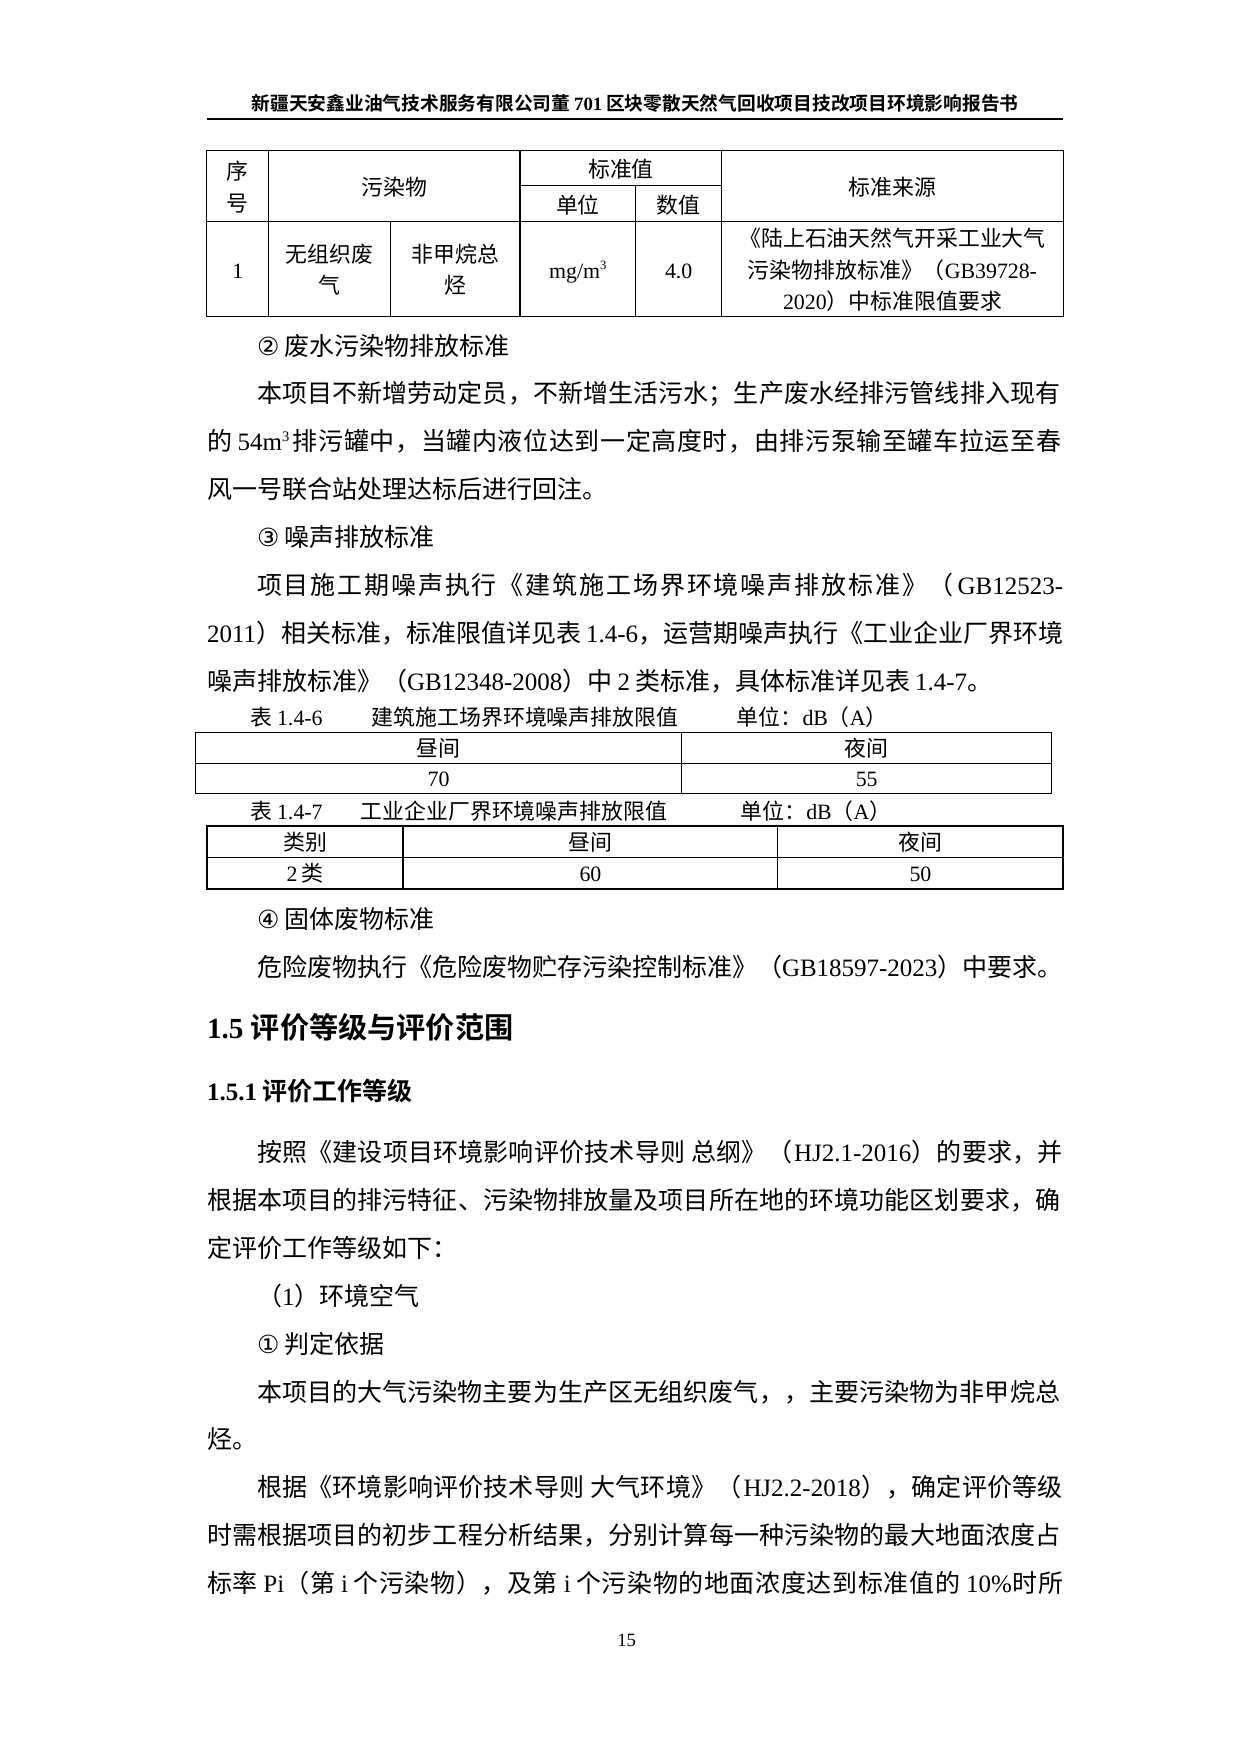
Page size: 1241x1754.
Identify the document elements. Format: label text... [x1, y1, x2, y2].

table_header 标准来源 [722, 151, 1063, 221]
table_cell 60 [404, 858, 777, 888]
text ①判定依据 [207, 1315, 1063, 1363]
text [207, 1458, 1063, 1602]
table_cell 无组织废气 [269, 222, 390, 316]
text 项目施工期噪声执行《建筑施工场界环境噪声排放标准》（GB12523-2011）相关标准，标准限值详见表1.4-6，运营期噪声执行《工业企业厂界环境噪声排放标准》（GB12348-2008）中2类标准，具体标准详见表1.4-7。 [207, 556, 1063, 700]
text 按照《建设项目环境影响评价技术导则 总纲》（HJ2.1-2016）的要求，并根据本项目的排污特征、污染物排放量及项目所在地的环境功能区划要求，确定评价工作等级如下： [207, 1123, 1063, 1267]
text 本项目不新增劳动定员，不新增生活污水；生产废水经排污管线排入现有的54m3排污罐中，当罐内液位达到一定高度时，由排污泵输至罐车拉运至春风一号联合站处理达标后进行回注。 [207, 364, 1063, 508]
text 表1.4-7 工业企业厂界环境噪声排放限值 单位：dB（A） [207, 794, 1063, 825]
table_cell 55 [682, 764, 1051, 793]
table_cell 1 [207, 222, 268, 316]
subtitle 1.5.1评价工作等级 [207, 1061, 1063, 1111]
table_cell 4.0 [636, 222, 721, 316]
table_header 类别 [208, 827, 402, 857]
table_header 昼间 [196, 733, 681, 762]
table_header 污染物 [269, 151, 519, 221]
table_header 序号 [207, 151, 268, 221]
text （1）环境空气 [207, 1267, 1063, 1315]
subtitle 1.5 评价等级与评价范围 [207, 998, 1063, 1048]
table_header 夜间 [682, 733, 1051, 762]
table_cell 数值 [636, 186, 721, 221]
table_header 昼间 [404, 827, 777, 857]
table_cell 2类 [208, 858, 402, 888]
text 本项目的大气污染物主要为生产区无组织废气，，主要污染物为非甲烷总烃。 [207, 1363, 1063, 1458]
text 表1.4-6 建筑施工场界环境噪声排放限值 单位：dB（A） [207, 700, 1063, 732]
table_cell 单位 [521, 186, 635, 221]
text ④固体废物标准 [207, 890, 1063, 938]
table_cell mg/m3 [521, 222, 635, 316]
table_cell 70 [196, 764, 681, 793]
text 危险废物执行《危险废物贮存污染控制标准》（GB18597-2023）中要求。 [207, 938, 1063, 986]
table_header 标准值 [521, 151, 721, 185]
table_header 夜间 [778, 827, 1062, 857]
table_cell 50 [778, 858, 1062, 888]
text ②废水污染物排放标准 [207, 317, 1063, 364]
text ③噪声排放标准 [207, 508, 1063, 556]
table_cell 非甲烷总烃 [391, 222, 519, 316]
table_cell 《陆上石油天然气开采工业大气污染物排放标准》（GB39728-2020）中标准限值要求 [722, 222, 1063, 316]
